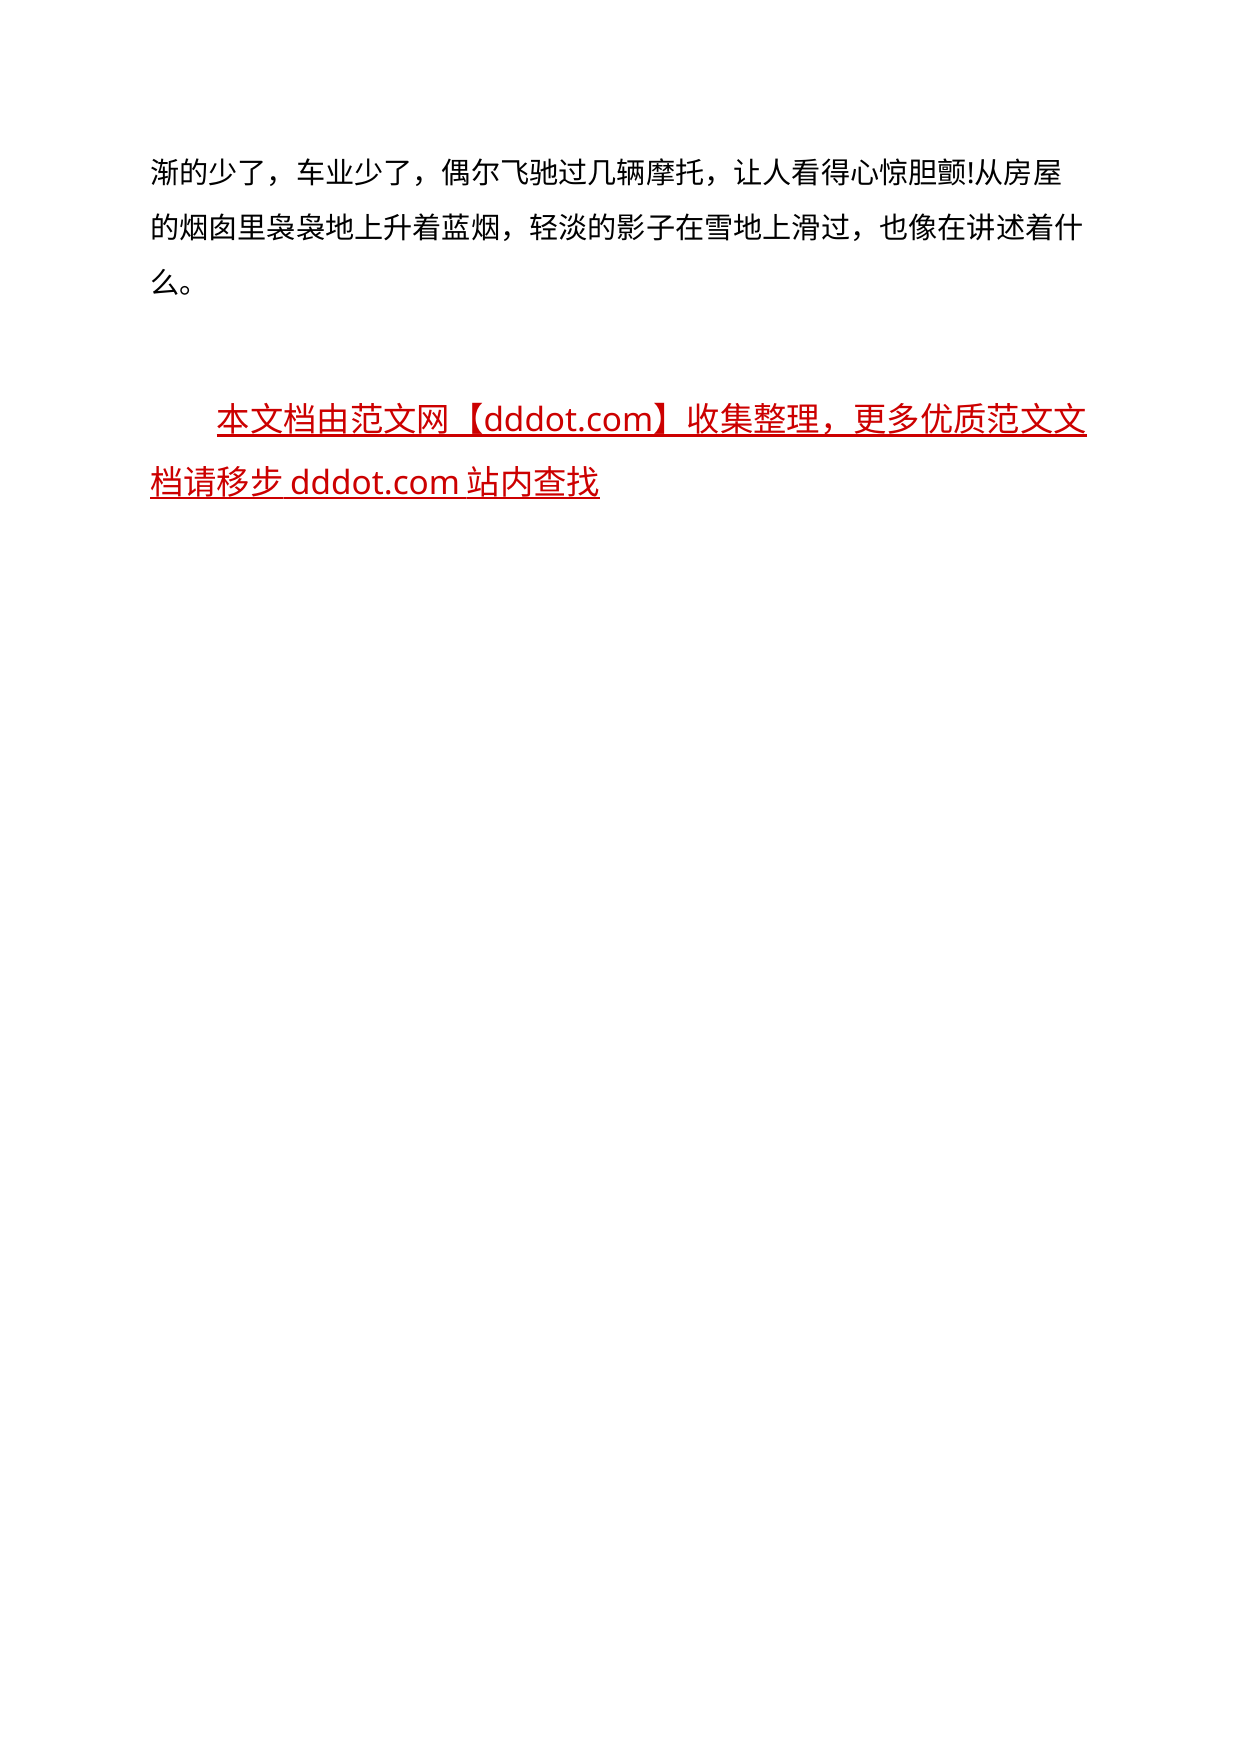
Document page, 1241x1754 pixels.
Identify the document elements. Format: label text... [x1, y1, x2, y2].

text 本文档由范文网【dddot.com】收集整理，更多优质范文文档请移步dddot.com站内查找 [150, 393, 1090, 504]
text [150, 150, 1090, 302]
